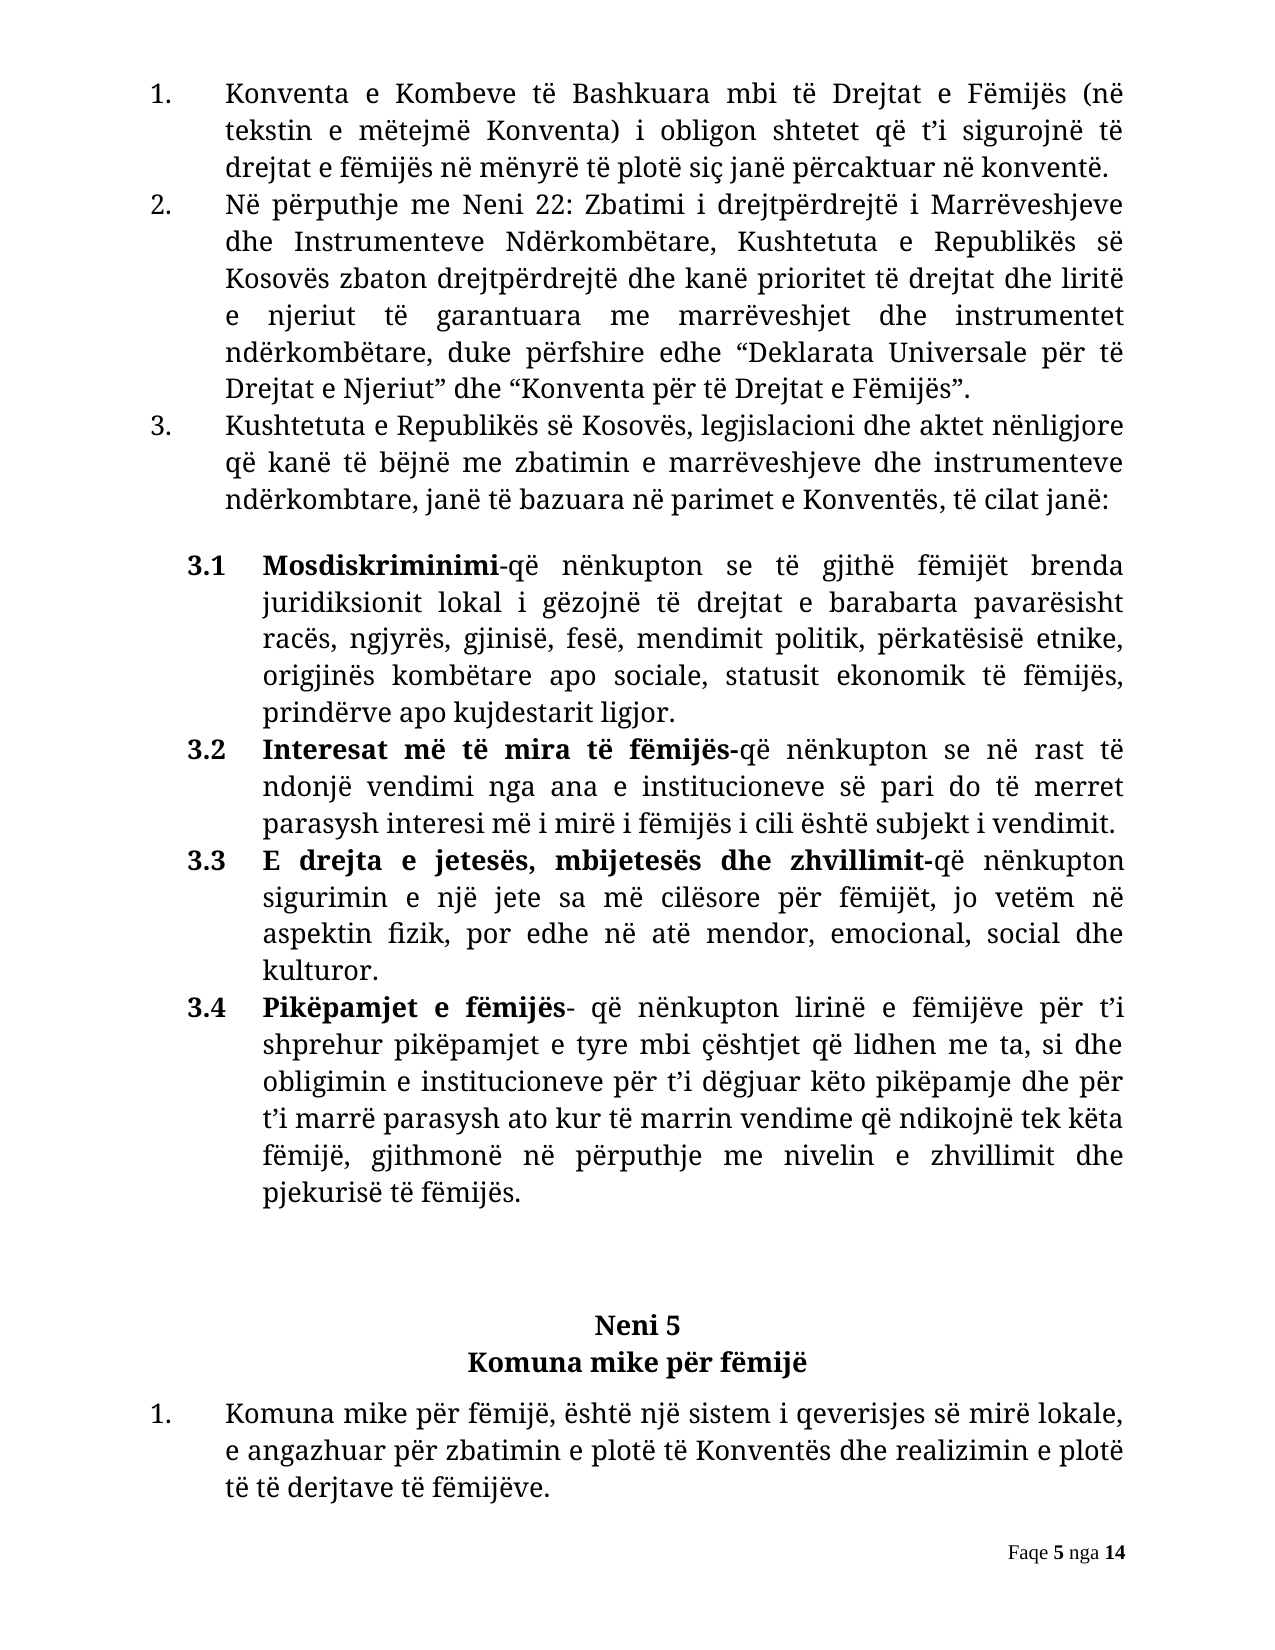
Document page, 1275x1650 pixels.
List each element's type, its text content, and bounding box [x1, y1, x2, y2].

list Konventa e Kombeve të Bashkuara mbi të Drejtat e Fëmijës (në tekstin e mëtejmë Konventa) i obligon shtetet që t’i sigurojnë të drejtat e fëmijës në mënyrë të plotë siç janë përcaktuar në konventë. [150, 75, 1125, 186]
list Komuna mike për fëmijë, është një sistem i qeverisjes së mirë lokale, e angazhuar për zbatimin e plotë të Konventës dhe realizimin e plotë të të derjtave të fëmijëve. [150, 1394, 1125, 1505]
list Në përputhje me Neni 22: Zbatimi i drejtpërdrejtë i Marrëveshjeve dhe Instrumenteve Ndërkombëtare, Kushtetuta e Republikës së Kosovës zbaton drejtpërdrejtë dhe kanë prioritet të drejtat dhe liritë e njeriut të garantuara me marrëveshjet dhe instrumentet ndërkombëtare, duke përfshire edhe “Deklarata Universale për të Drejtat e Njeriut” dhe “Konventa për të Drejtat e Fëmijës”. [150, 186, 1125, 407]
list Interesat më të mira të fëmijës-që nënkupton se në rast të ndonjë vendimi nga ana e institucioneve së pari do të merret parasysh interesi më i mirë i fëmijës i cili është subjekt i vendimit. [187, 731, 1125, 841]
text Komuna mike për fëmijë [150, 1343, 1125, 1380]
list E drejta e jetesës, mbijetesës dhe zhvillimit-që nënkupton sigurimin e një jete sa më cilësore për fëmijët, jo vetëm në aspektin fizik, por edhe në atë mendor, emocional, social dhe kulturor. [187, 841, 1125, 989]
text Neni 5 [150, 1306, 1125, 1343]
list Mosdiskriminimi-që nënkupton se të gjithë fëmijët brenda juridiksionit lokal i gëzojnë të drejtat e barabarta pavarësisht racës, ngjyrës, gjinisë, fesë, mendimit politik, përkatësisë etnike, origjinës kombëtare apo sociale, statusit ekonomik të fëmijës, prindërve apo kujdestarit ligjor. [187, 546, 1125, 731]
list Kushtetuta e Republikës së Kosovës, legjislacioni dhe aktet nënligjore që kanë të bëjnë me zbatimin e marrëveshjeve dhe instrumenteve ndërkombtare, janë të bazuara në parimet e Konventës, të cilat janë: [150, 407, 1125, 517]
list Pikëpamjet e fëmijës- që nënkupton lirinë e fëmijëve për t’i shprehur pikëpamjet e tyre mbi çështjet që lidhen me ta, si dhe obligimin e institucioneve për t’i dëgjuar këto pikëpamje dhe për t’i marrë parasysh ato kur të marrin vendime që ndikojnë tek këta fëmijë, gjithmonë në përputhje me nivelin e zhvillimit dhe pjekurisë të fëmijës. [187, 989, 1125, 1210]
